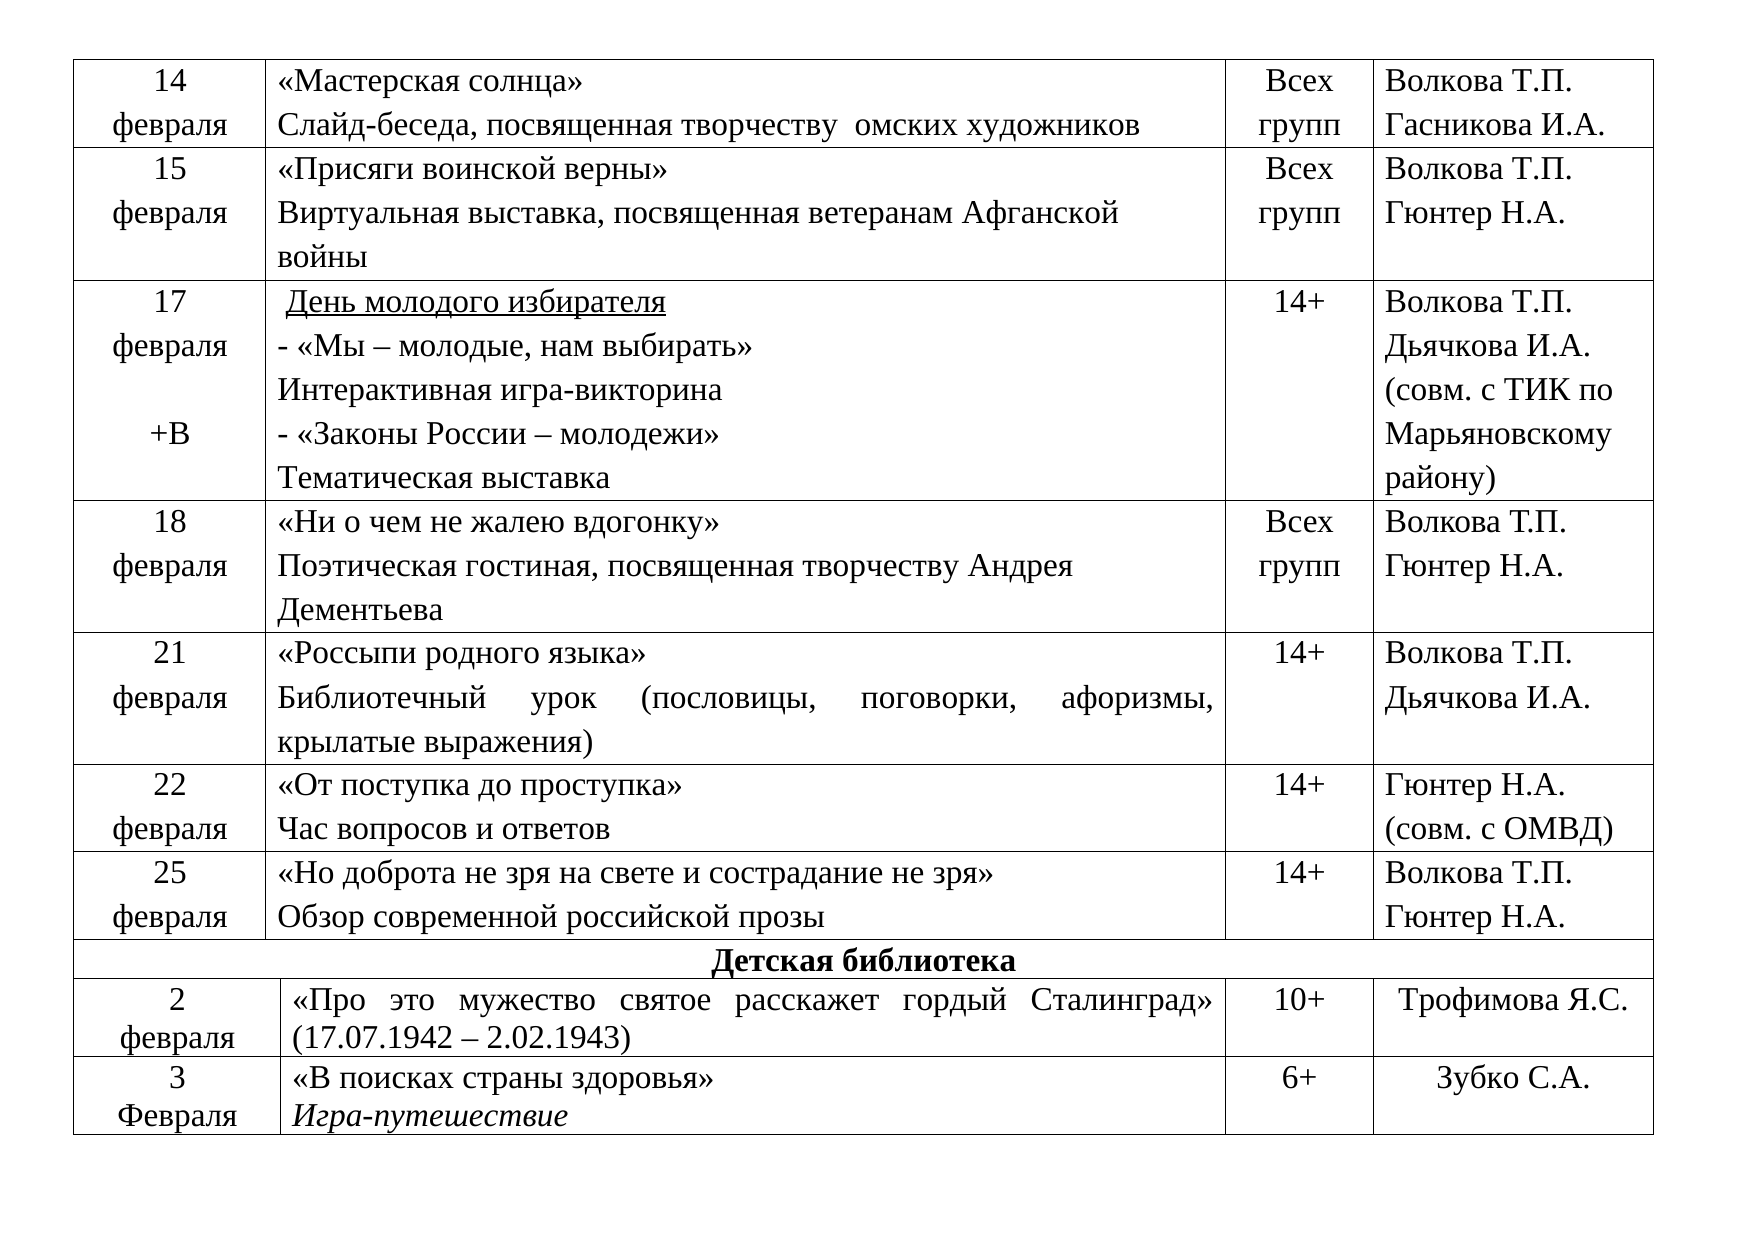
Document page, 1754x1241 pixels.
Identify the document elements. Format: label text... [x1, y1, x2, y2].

table_cell 21 февраля [74, 633, 265, 763]
table_cell День молодого избирателя - «Мы – молодые, нам выбирать» Интерактивная игра-викторина - «Законы России – молодежи» Тематическая выставка [266, 281, 1225, 500]
table_cell «Но доброта не зря на свете и сострадание не зря» Обзор современной российской прозы [266, 852, 1225, 939]
table_cell 10+ [1226, 979, 1373, 1056]
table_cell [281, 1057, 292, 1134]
table_cell 18 февраля [74, 501, 265, 632]
table_cell Всех групп [1226, 60, 1373, 147]
table_cell Волкова Т.П. Гюнтер Н.А. [1374, 148, 1653, 280]
table_cell Волкова Т.П. Дьячкова И.А. [1374, 633, 1653, 763]
table_cell «Про это мужество святое расскажет гордый Сталинград» (17.07.1942 – 2.02.1943) [281, 979, 1225, 1056]
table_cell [1374, 60, 1653, 147]
table_cell «В поисках страны здоровья» Игра-путешествие «Если хочешь быть здоров - закаляйся» Выставка-совет [568, 1057, 1225, 1134]
table_cell 25 февраля [74, 852, 265, 939]
table_cell Всех групп [1226, 501, 1373, 632]
table_cell 14+ [1226, 633, 1373, 763]
table_cell 3 Февраля +В [74, 1057, 280, 1134]
table_cell 15 февраля [74, 148, 265, 280]
table_cell Трофимова Я.С. [1374, 979, 1653, 1056]
table_cell 14 февраля [74, 60, 265, 147]
table_cell 14+ [1226, 281, 1373, 500]
table_cell «Мастерская солнца» Слайд-беседа, посвященная творчеству омских художников [266, 60, 1225, 147]
table_cell Детская библиотека [74, 940, 1653, 978]
table_cell Волкова Т.П. Гюнтер Н.А. [1374, 501, 1653, 632]
table_cell «Ни о чем не жалею вдогонку» Поэтическая гостиная, посвященная творчеству Андрея Дементьева [266, 501, 1225, 632]
table_cell Волкова Т.П. Дьячкова И.А. (совм. с ТИК по Марьяновскому району) [1374, 281, 1653, 500]
table_cell Всех групп [1226, 148, 1373, 280]
table_cell 14+ [1226, 852, 1373, 939]
table_cell «Россыпи родного языка» Библиотечный урок (пословицы, поговорки, афоризмы, крылатые выражения) [266, 633, 1225, 763]
table_cell «От поступка до проступка» Час вопросов и ответов [266, 765, 1225, 851]
table_cell 17 февраля +В [74, 281, 265, 500]
table_cell Зубко С.А. [1374, 1057, 1653, 1134]
table_cell 22 февраля [74, 765, 265, 851]
table_cell «Присяги воинской верны» Виртуальная выставка, посвященная ветеранам Афганской войны [266, 148, 1225, 280]
table_cell 6+ [1226, 1057, 1373, 1134]
table_cell Гюнтер Н.А. (совм. с ОМВД) [1374, 765, 1653, 851]
table_cell Волкова Т.П. Гюнтер Н.А. [1374, 852, 1653, 939]
table_cell 14+ [1226, 765, 1373, 851]
table_cell 2 февраля [74, 979, 280, 1056]
